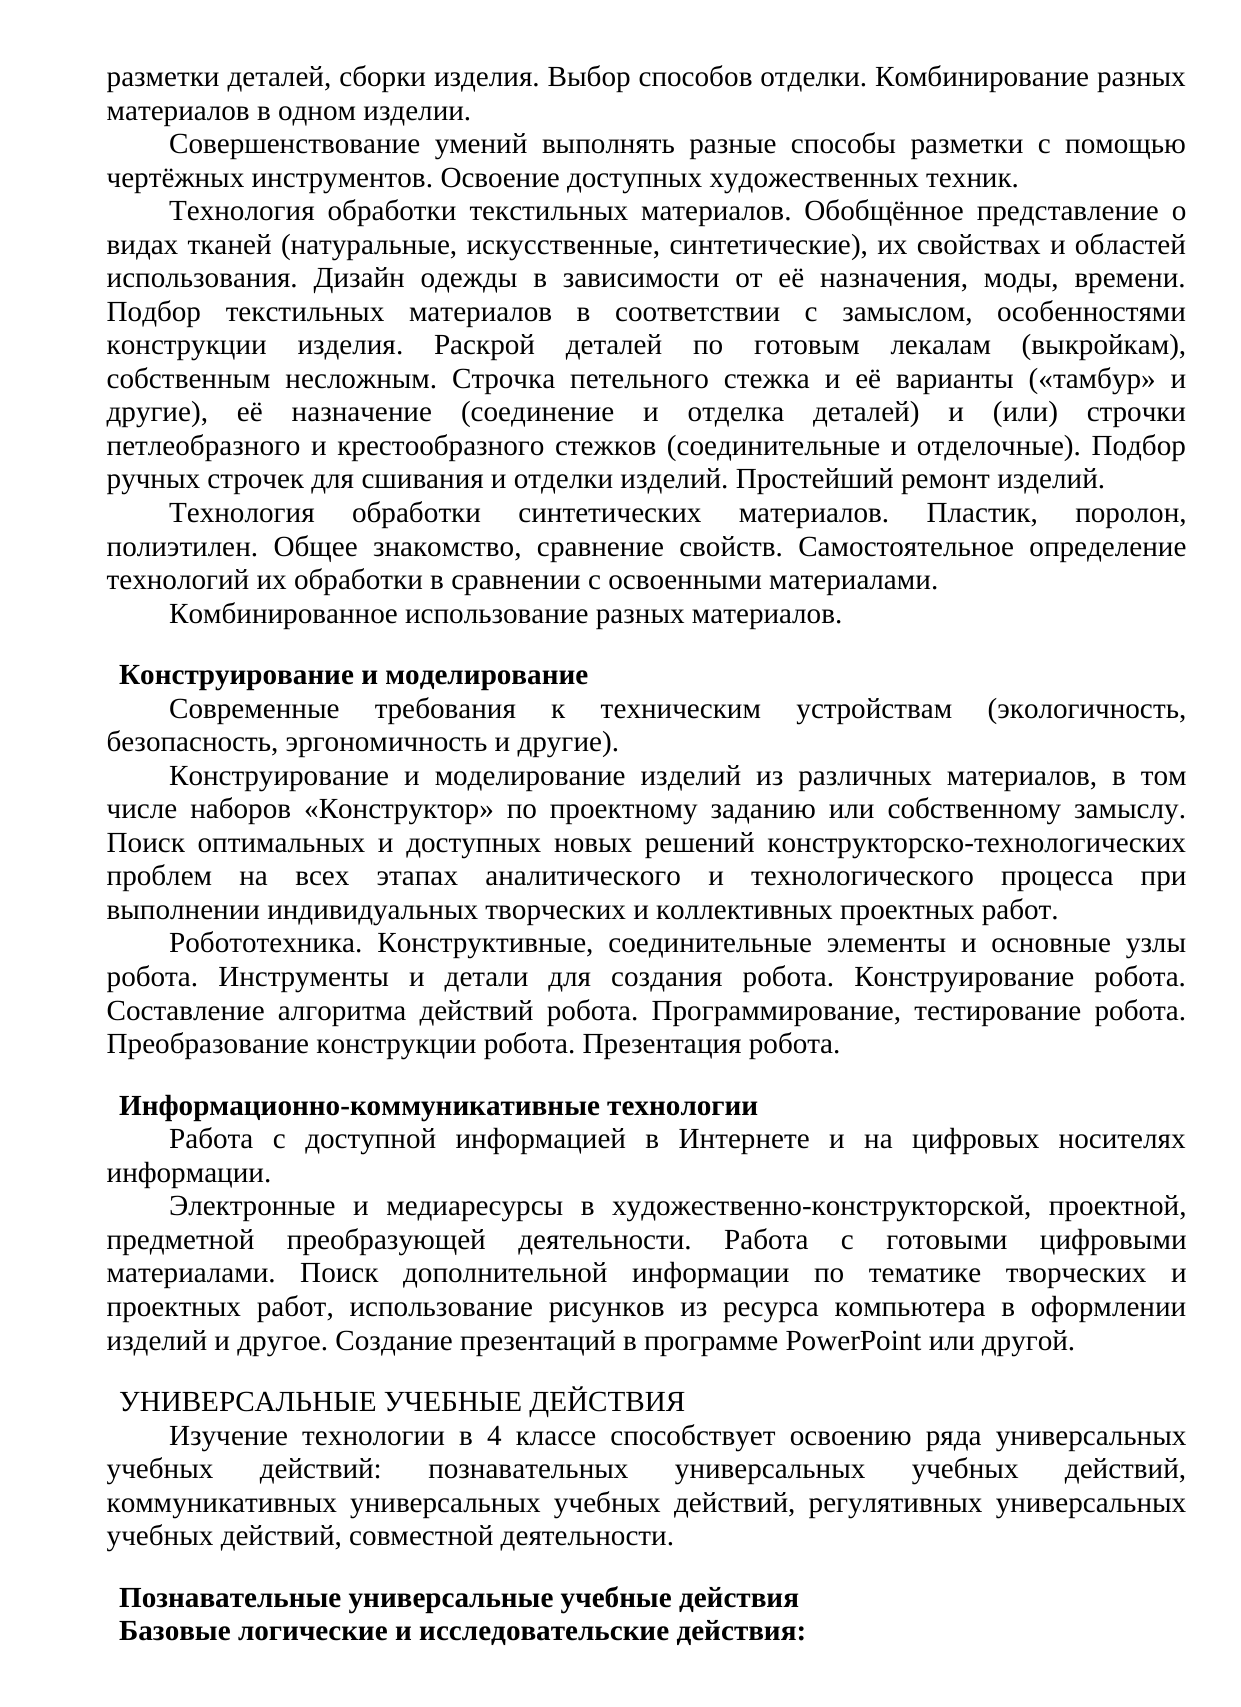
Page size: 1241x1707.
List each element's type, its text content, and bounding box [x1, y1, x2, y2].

text Работа с доступной информацией в Интернете и на цифровых носителях информации. [106, 1121, 1187, 1188]
text Базовые логические и исследовательские действия: [119, 1613, 1187, 1647]
text Комбинированное использование разных материалов. [106, 596, 1187, 629]
text Современные требования к техническим устройствам (экологичность, безопасность, эргономичность и другие). [106, 691, 1187, 758]
text Технология обработки текстильных материалов. Обобщённое представление о видах тканей (натуральные, искусственные, синтетические), их свойствах и областей использования. Дизайн одежды в зависимости от её назначения, моды, времени. Подбор текстильных материалов в соответствии с замыслом, особенностями конструкции изделия. Раскрой деталей по готовым лекалам (выкройкам), собственным несложным. Строчка петельного стежка и её варианты («тамбур» и другие), её назначение (соединение и отделка деталей) и (или) строчки петлеобразного и крестообразного стежков (соединительные и отделочные). Подбор ручных строчек для сшивания и отделки изделий. Простейший ремонт изделий. [106, 193, 1187, 495]
text УНИВЕРСАЛЬНЫЕ УЧЕБНЫЕ ДЕЙСТВИЯ [119, 1384, 1187, 1418]
text Совершенствование умений выполнять разные способы разметки с помощью чертёжных инструментов. Освоение доступных художественных техник. [106, 126, 1187, 193]
text Робототехника. Конструктивные, соединительные элементы и основные узлы робота. Инструменты и детали для создания робота. Конструирование робота. Составление алгоритма действий робота. Программирование, тестирование робота. Преобразование конструкции робота. Презентация робота. [106, 926, 1187, 1060]
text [106, 59, 1187, 126]
text Конструирование и моделирование изделий из различных материалов, в том числе наборов «Конструктор» по проектному заданию или собственному замыслу. Поиск оптимальных и доступных новых решений конструкторско-технологических проблем на всех этапах аналитического и технологического процесса при выполнении индивидуальных творческих и коллективных проектных работ. [106, 758, 1187, 926]
text Познавательные универсальные учебные действия [119, 1580, 1187, 1613]
text Информационно-коммуникативные технологии [119, 1088, 1187, 1121]
text Конструирование и моделирование [119, 657, 1187, 691]
text Технология обработки синтетических материалов. Пластик, поролон, полиэтилен. Общее знакомство, сравнение свойств. Самостоятельное определение технологий их обработки в сравнении с освоенными материалами. [106, 495, 1187, 596]
text Электронные и медиаресурсы в художественно-конструкторской, проектной, предметной преобразующей деятельности. Работа с готовыми цифровыми материалами. Поиск дополнительной информации по тематике творческих и проектных работ, использование рисунков из ресурса компьютера в оформлении изделий и другое. Создание презентаций в программе PowerPoint или другой. [106, 1188, 1187, 1356]
text Изучение технологии в 4 классе способствует освоению ряда универсальных учебных действий: познавательных универсальных учебных действий, коммуникативных универсальных учебных действий, регулятивных универсальных учебных действий, совместной деятельности. [106, 1418, 1187, 1552]
